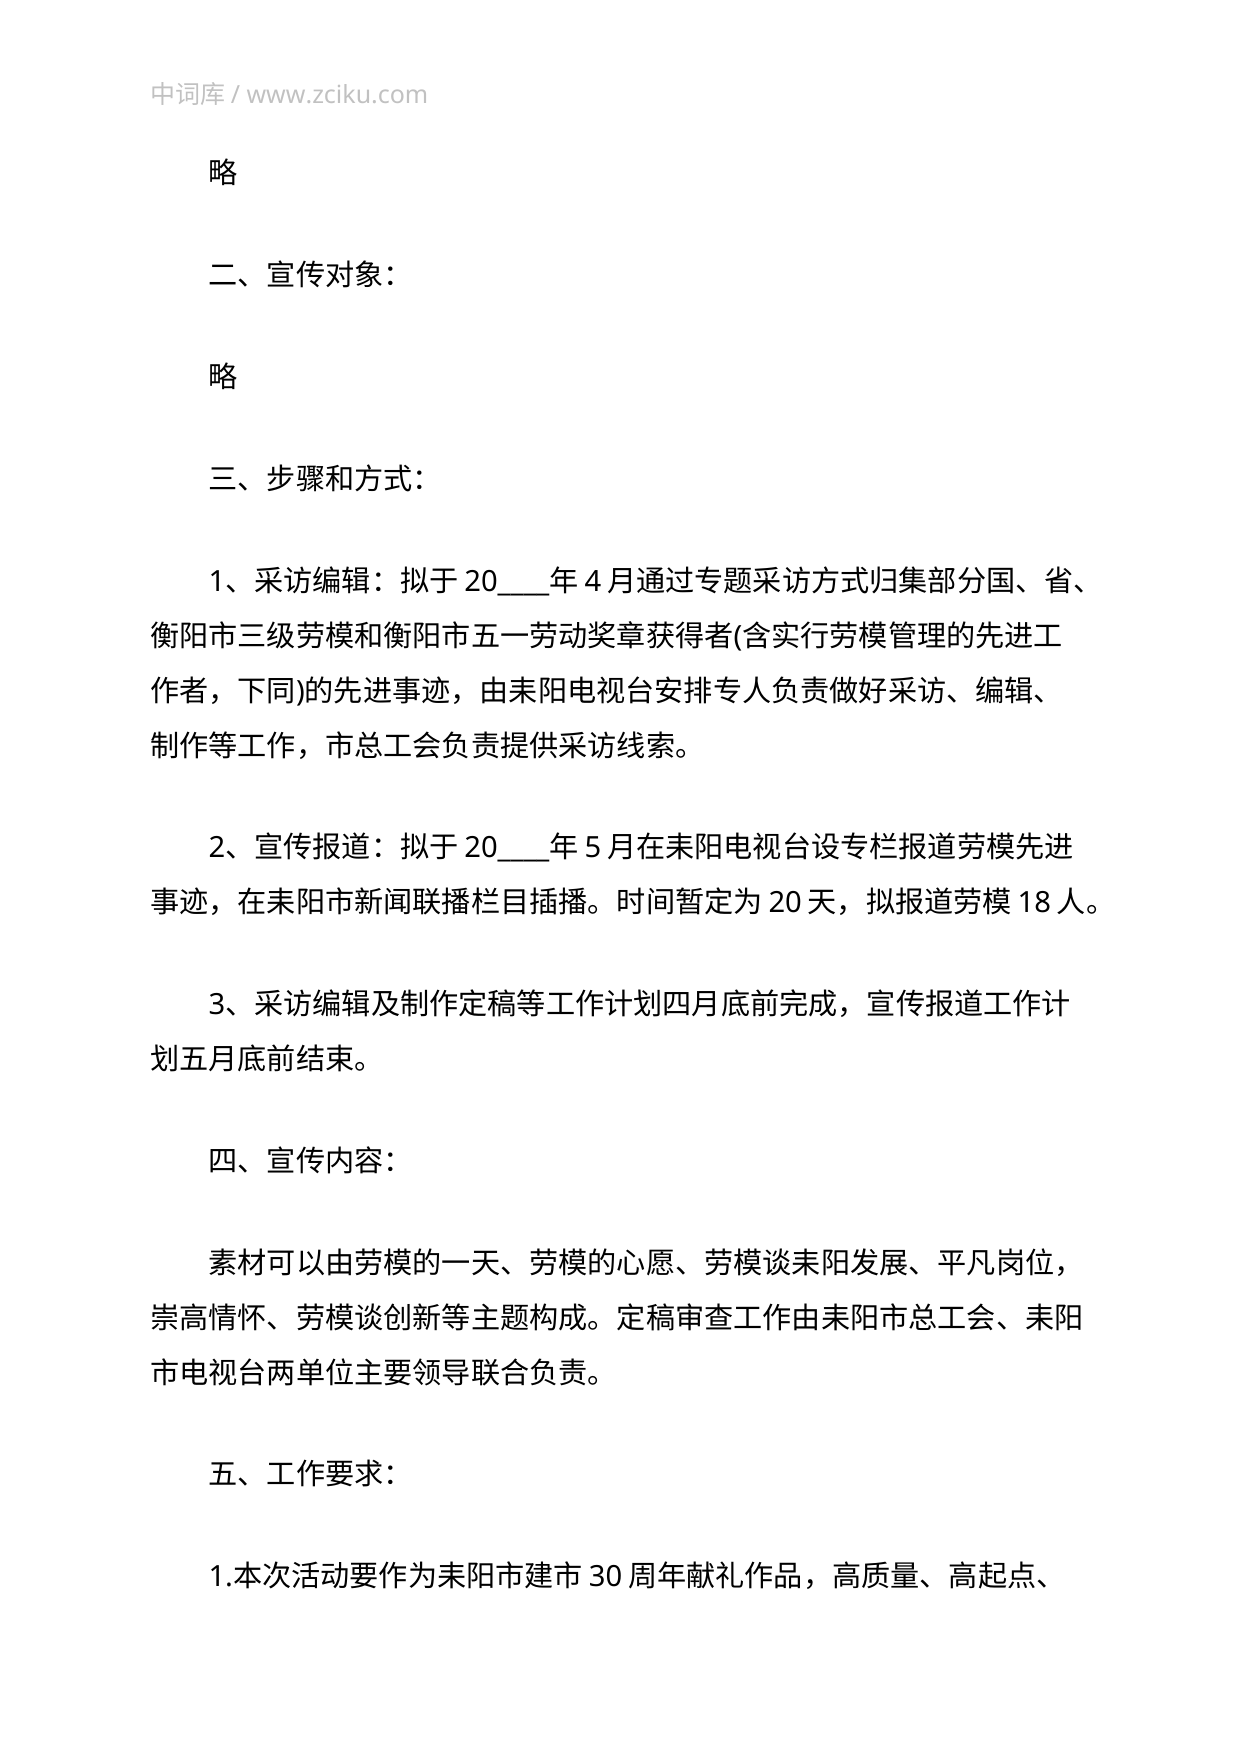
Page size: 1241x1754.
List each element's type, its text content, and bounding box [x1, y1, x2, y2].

text 略 [150, 353, 1090, 396]
text 略 [150, 150, 1090, 192]
text 三、步骤和方式： [150, 455, 1090, 498]
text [150, 1553, 1090, 1595]
text 五、工作要求： [150, 1451, 1090, 1493]
text 素材可以由劳模的一天、劳模的心愿、劳模谈耒阳发展、平凡岗位，崇高情怀、劳模谈创新等主题构成。定稿审查工作由耒阳市总工会、耒阳市电视台两单位主要领导联合负责。 [150, 1239, 1090, 1391]
text 四、宣传内容： [150, 1138, 1090, 1180]
text 3、采访编辑及制作定稿等工作计划四月底前完成，宣传报道工作计划五月底前结束。 [150, 981, 1090, 1078]
text 二、宣传对象： [150, 252, 1090, 294]
text 1、采访编辑：拟于20____年4月通过专题采访方式归集部分国、省、衡阳市三级劳模和衡阳市五一劳动奖章获得者(含实行劳模管理的先进工作者，下同)的先进事迹，由耒阳电视台安排专人负责做好采访、编辑、制作等工作，市总工会负责提供采访线索。 [150, 557, 1090, 764]
text 2、宣传报道：拟于20____年5月在耒阳电视台设专栏报道劳模先进事迹，在耒阳市新闻联播栏目插播。时间暂定为20天，拟报道劳模18人。 [150, 824, 1090, 921]
